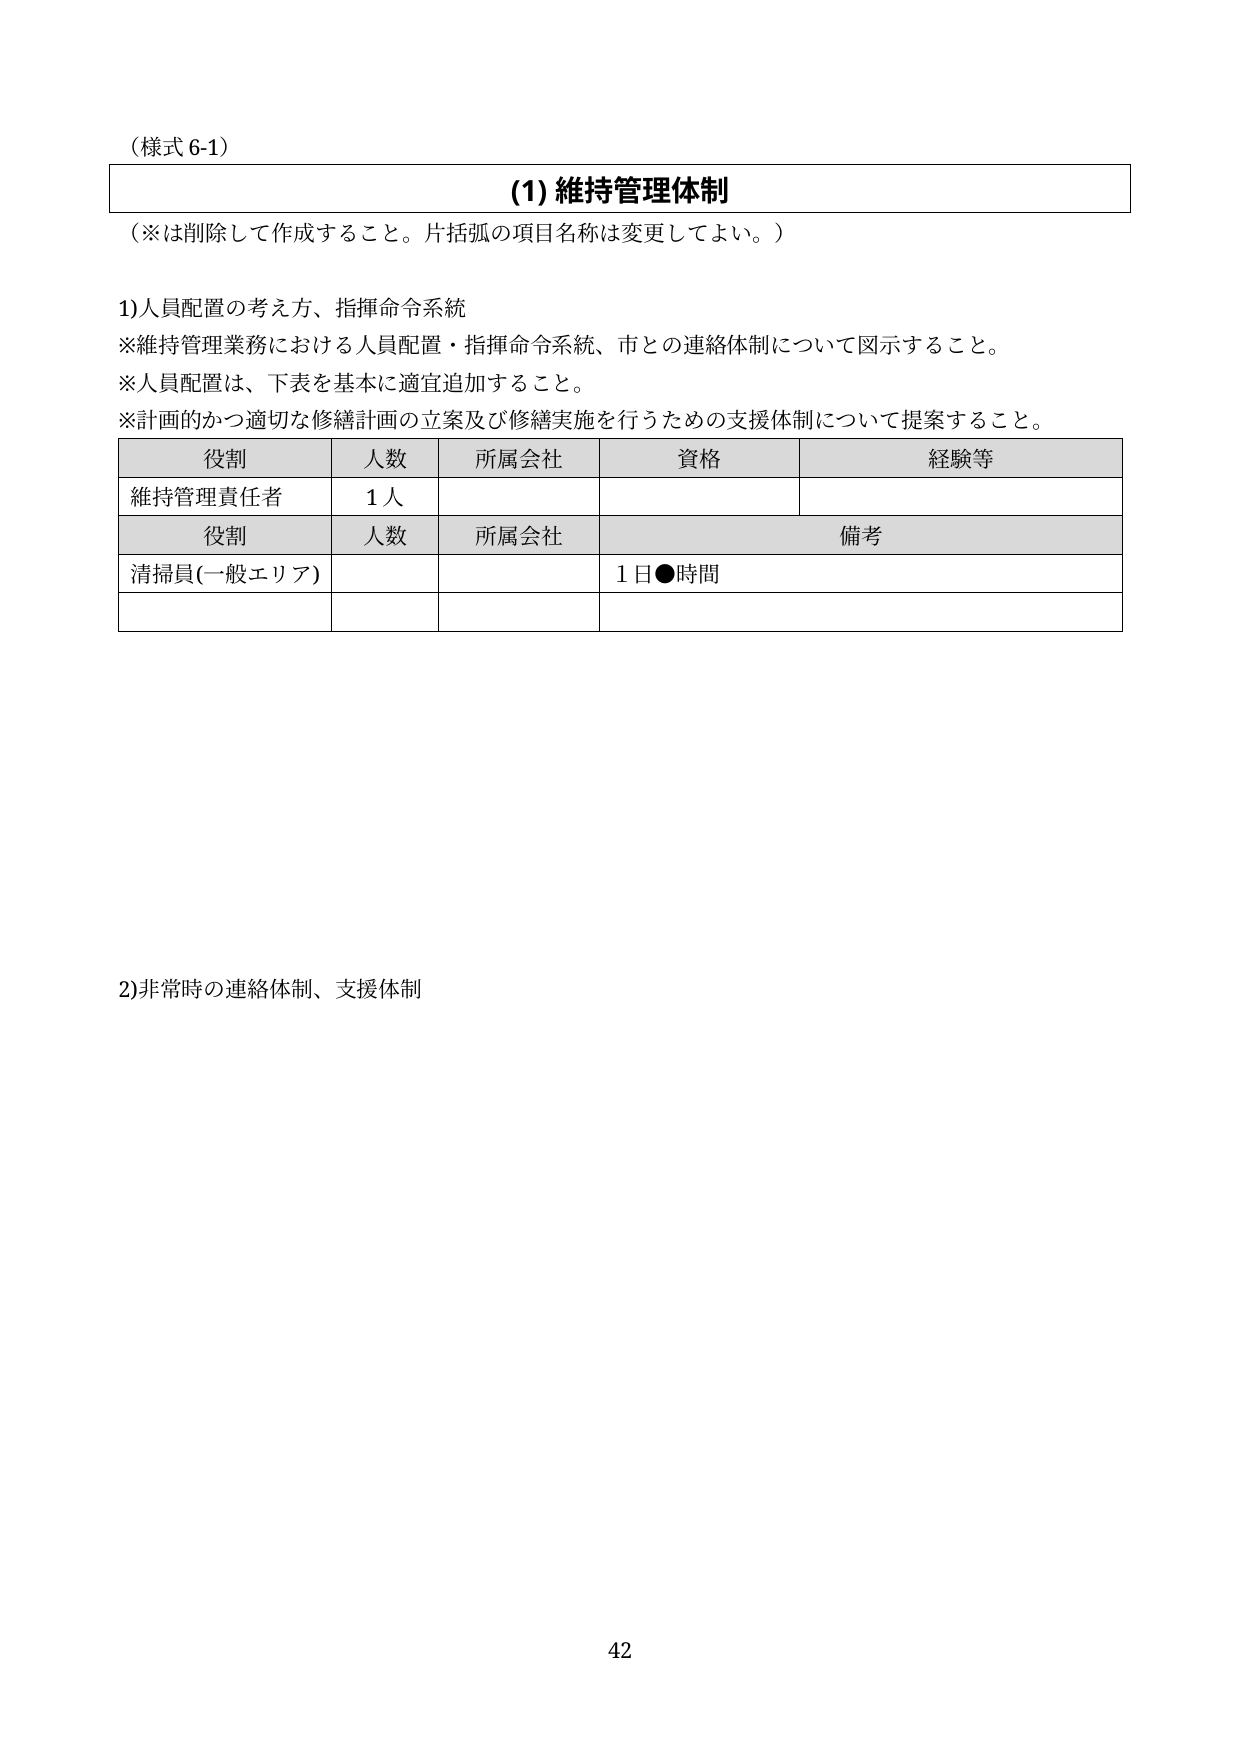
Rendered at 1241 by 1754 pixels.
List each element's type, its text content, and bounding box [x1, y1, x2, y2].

text (1) 維持管理体制 [110, 165, 1130, 212]
table_cell 所属会社 [439, 516, 599, 554]
text 1)人員配置の考え方、指揮命令系統 [118, 288, 1122, 326]
table_cell [332, 555, 438, 592]
text （様式6-1） [118, 127, 1122, 164]
table_cell 人数 [332, 516, 438, 554]
table_header 資格 [600, 439, 799, 477]
table_cell 1人 [332, 478, 438, 515]
table_cell [800, 478, 1122, 515]
table_cell [119, 593, 331, 631]
table_header 所属会社 [439, 439, 599, 477]
table_cell [439, 593, 599, 631]
text 2)非常時の連絡体制、支援体制 [118, 969, 1122, 1007]
text ※維持管理業務における人員配置・指揮命令系統、市との連絡体制について図示すること。 [118, 326, 1122, 363]
text ※計画的かつ適切な修繕計画の立案及び修繕実施を行うための支援体制について提案すること。 [118, 401, 1122, 438]
table_cell [600, 478, 799, 515]
table_cell １日●時間 [600, 555, 1122, 592]
table_header 経験等 [800, 439, 1122, 477]
table_header 人数 [332, 439, 438, 477]
table_cell 維持管理責任者 [119, 478, 331, 515]
table_cell 備考 [600, 516, 1122, 554]
table_cell [439, 478, 599, 515]
table_cell [332, 593, 438, 631]
table_cell 清掃員(一般エリア) [119, 555, 331, 592]
table_header 役割 [119, 439, 331, 477]
text （※は削除して作成すること。片括弧の項目名称は変更してよい。） [118, 213, 1122, 251]
table_cell 役割 [119, 516, 331, 554]
table_cell [439, 555, 599, 592]
table_cell [600, 593, 1122, 631]
text ※人員配置は、下表を基本に適宜追加すること。 [118, 363, 1122, 401]
